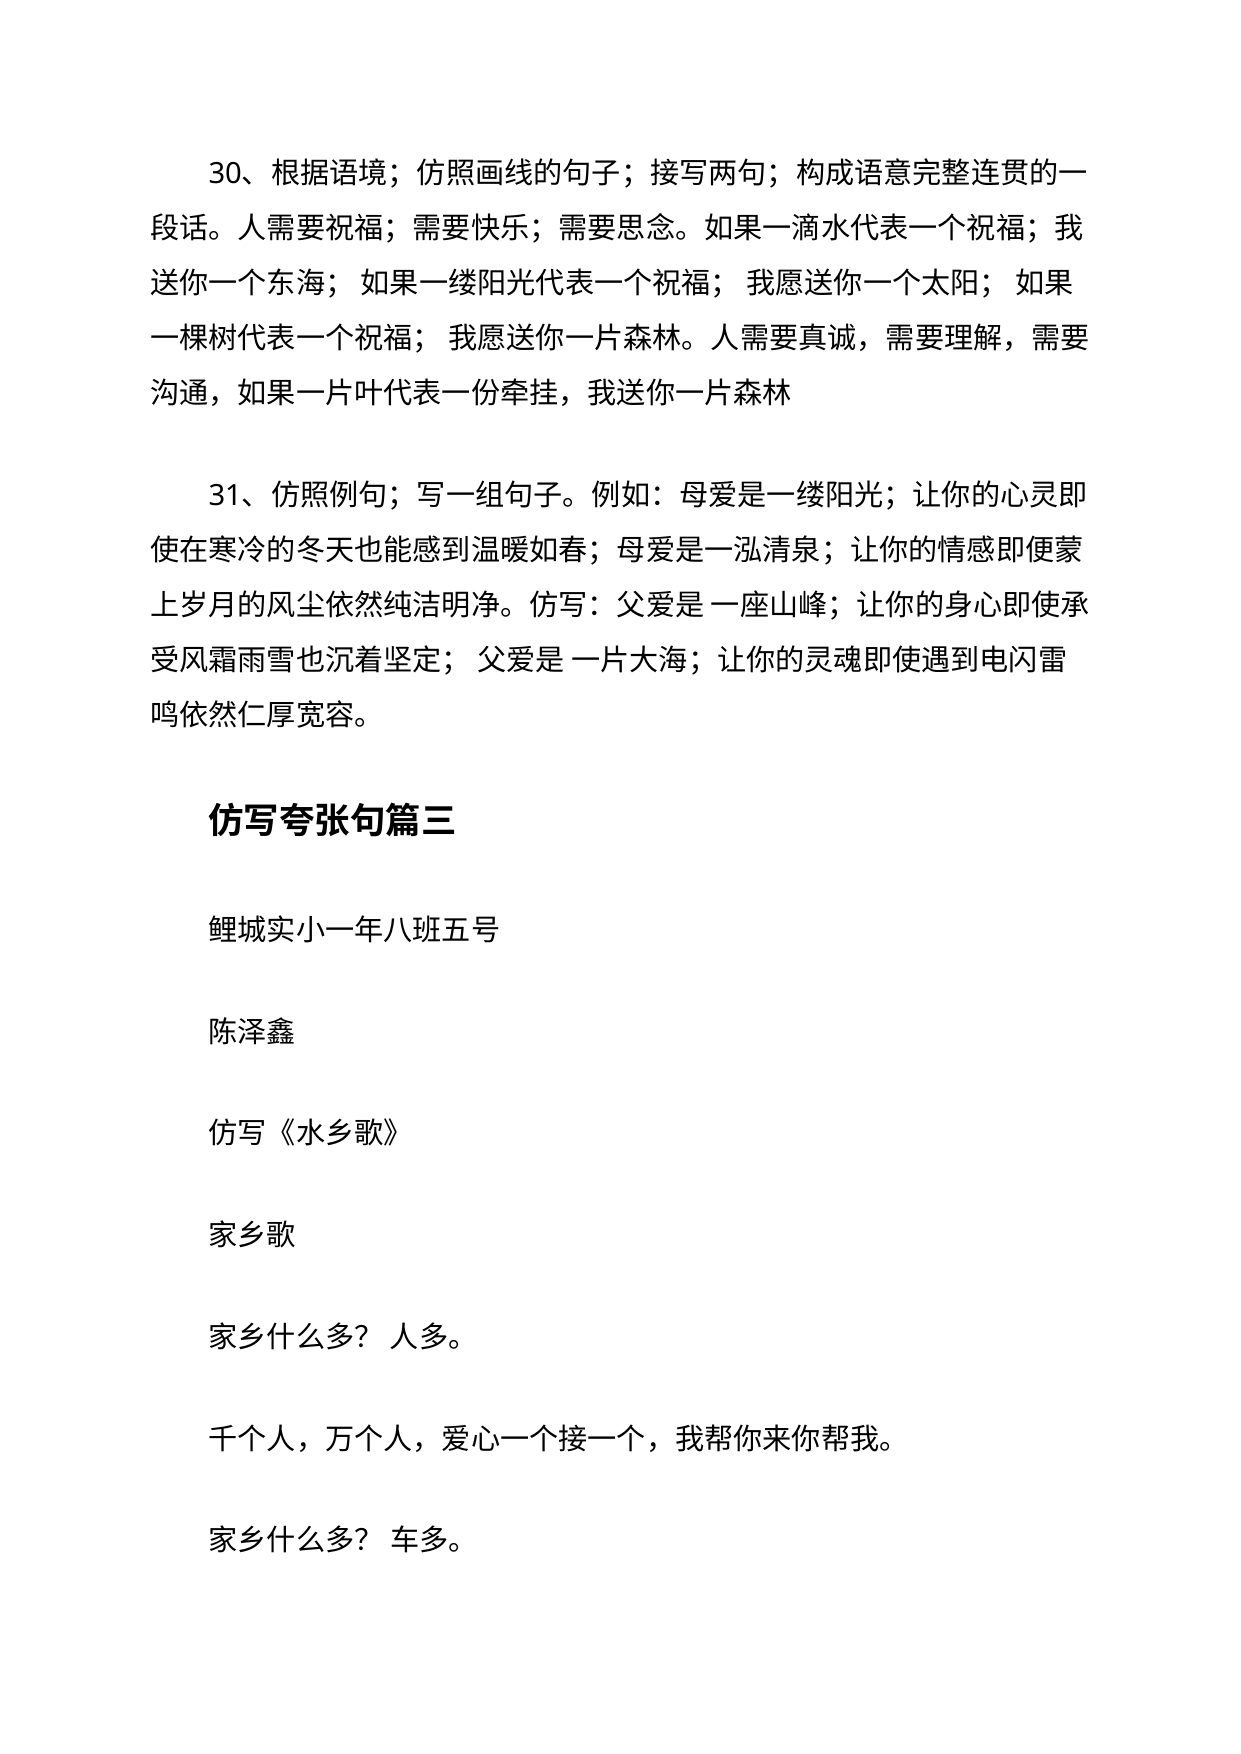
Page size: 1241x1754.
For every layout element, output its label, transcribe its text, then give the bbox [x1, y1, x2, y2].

text 仿写《水乡歌》 [150, 1110, 1090, 1152]
text 30、根据语境；仿照画线的句子；接写两句；构成语意完整连贯的一段话。人需要祝福；需要快乐；需要思念。如果一滴水代表一个祝福；我送你一个东海； 如果一缕阳光代表一个祝福； 我愿送你一个太阳； 如果一棵树代表一个祝福； 我愿送你一片森林。人需要真诚，需要理解，需要沟通，如果一片叶代表一份牵挂，我送你一片森林 [150, 150, 1090, 412]
text 千个人，万个人，爱心一个接一个，我帮你来你帮我。 [150, 1415, 1090, 1457]
text 31、仿照例句；写一组句子。例如：母爱是一缕阳光；让你的心灵即使在寒冷的冬天也能感到温暖如春；母爱是一泓清泉；让你的情感即便蒙上岁月的风尘依然纯洁明净。仿写：父爱是 一座山峰；让你的身心即使承受风霜雨雪也沉着坚定； 父爱是 一片大海；让你的灵魂即使遇到电闪雷鸣依然仁厚宽容。 [150, 471, 1090, 733]
text 家乡什么多？ 车多。 [150, 1517, 1090, 1559]
text 鲤城实小一年八班五号 [150, 906, 1090, 949]
text 陈泽鑫 [150, 1008, 1090, 1050]
text 家乡歌 [150, 1212, 1090, 1254]
text 家乡什么多？ 人多。 [150, 1313, 1090, 1356]
text 仿写夸张句篇三 [150, 793, 1090, 844]
